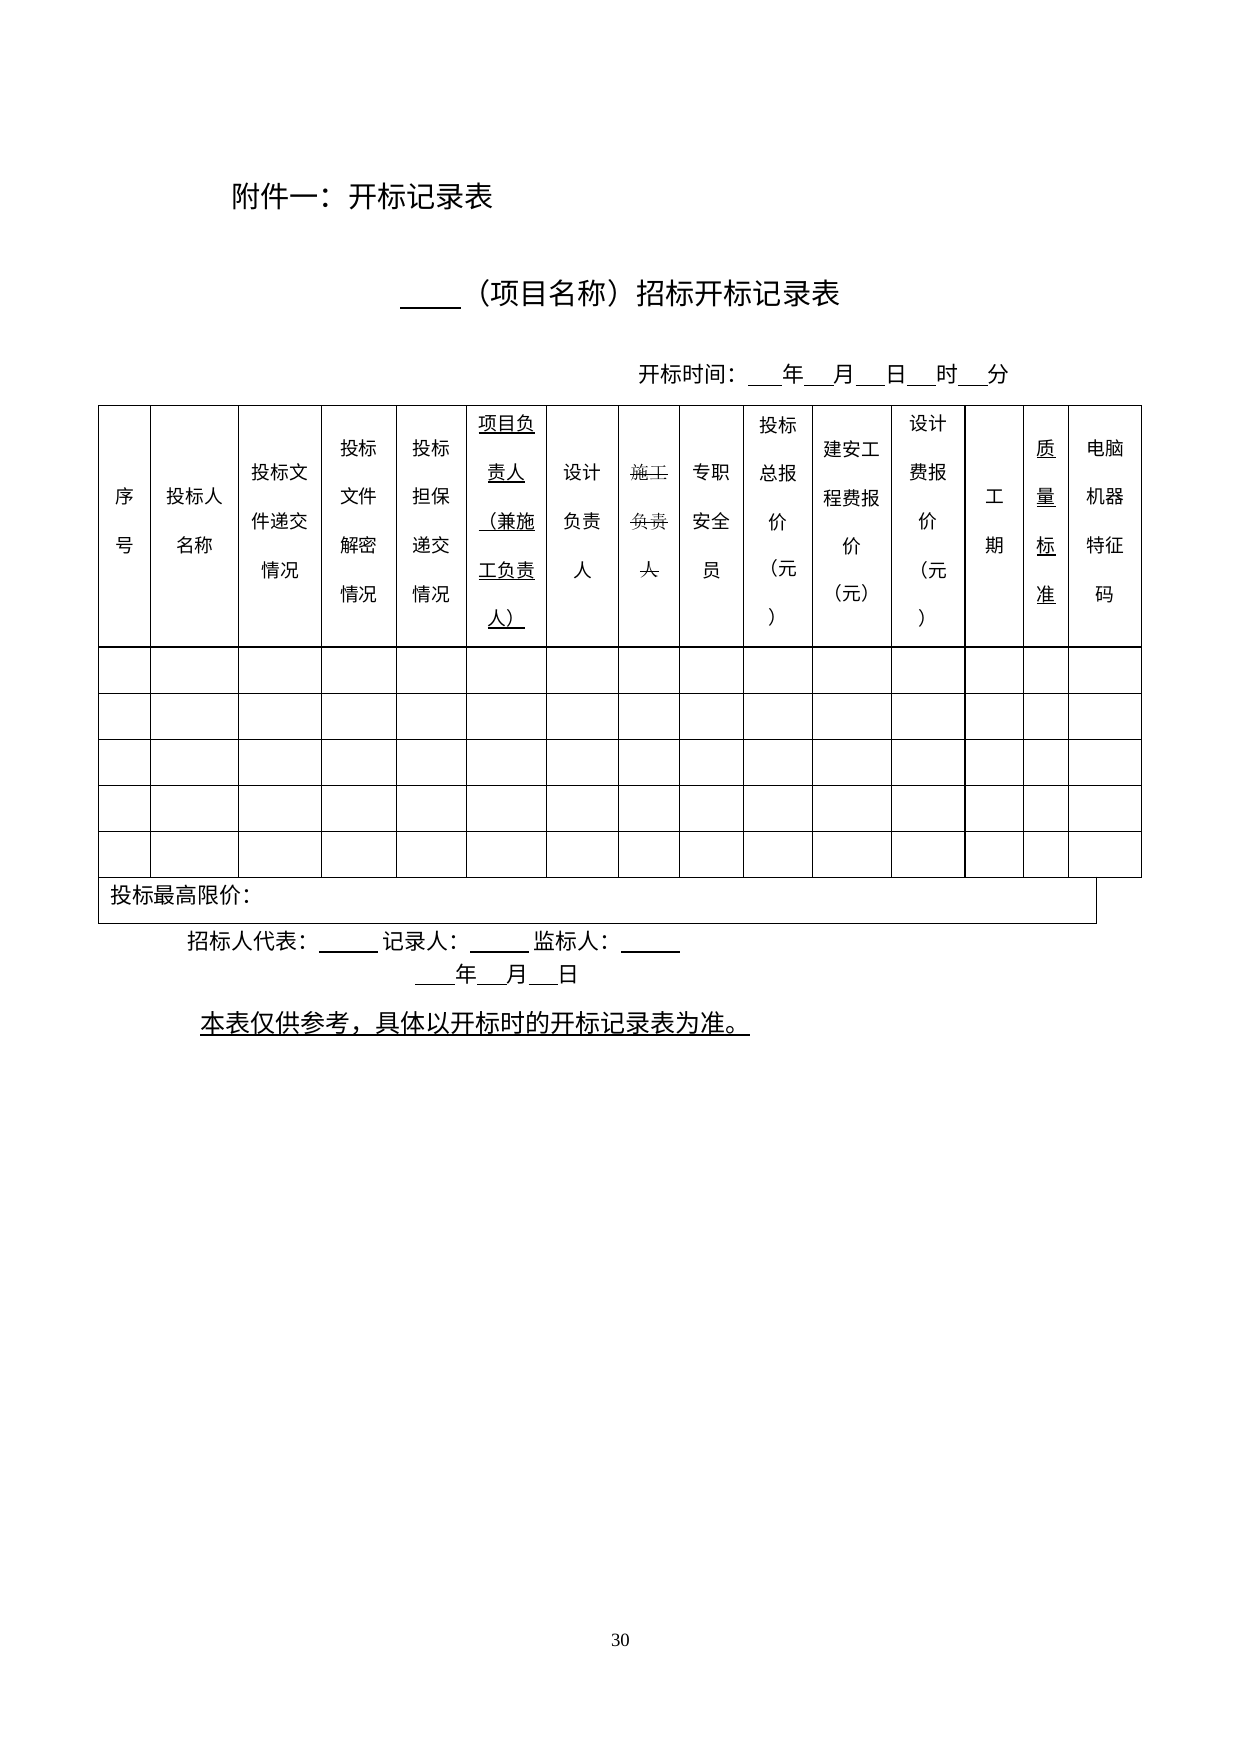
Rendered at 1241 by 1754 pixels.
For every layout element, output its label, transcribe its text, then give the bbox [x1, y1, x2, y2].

table_cell [1069, 648, 1141, 692]
table_cell [680, 740, 743, 784]
table_cell [239, 648, 321, 692]
table_header 投标文件解密情况 [322, 406, 396, 646]
table_cell [467, 648, 546, 692]
table_cell [619, 740, 679, 784]
table_cell [99, 648, 150, 692]
text 年 月 日 [187, 956, 1053, 989]
text 附件一：开标记录表 [187, 162, 1053, 227]
table_cell [239, 786, 321, 831]
table_cell [467, 832, 546, 877]
table_header 工期 [966, 406, 1023, 646]
table_cell [966, 648, 1023, 692]
table_cell [680, 786, 743, 831]
table_cell [239, 832, 321, 877]
table_cell [966, 832, 1023, 877]
table_header 建安工程费报价 （元） [813, 406, 891, 646]
table_cell [322, 786, 396, 831]
table_cell [151, 694, 238, 738]
table_cell [397, 648, 466, 692]
table_cell [1069, 694, 1141, 738]
table_header 投标人名称 [151, 406, 238, 646]
table_cell [813, 786, 891, 831]
table_header 施工负责人 [619, 406, 679, 646]
text 本表仅供参考，具体以开标时的开标记录表为准。 [187, 989, 1053, 1054]
table_cell [966, 786, 1023, 831]
table_cell 投标最高限价： [99, 878, 1096, 923]
table_cell [813, 832, 891, 877]
table_cell [322, 694, 396, 738]
table_header 项目负责人（兼施工负责人） [467, 406, 546, 646]
table_cell [892, 832, 964, 877]
table_header 设计费报价（元） [892, 406, 964, 646]
table_cell [467, 786, 546, 831]
table_cell [892, 694, 964, 738]
table_cell [397, 740, 466, 784]
table_cell [1024, 786, 1068, 831]
table_cell [813, 694, 891, 738]
table_cell [322, 648, 396, 692]
table_cell [151, 832, 238, 877]
table_cell [239, 740, 321, 784]
table_cell [619, 694, 679, 738]
table_cell [151, 740, 238, 784]
table_cell [467, 740, 546, 784]
table_cell [619, 832, 679, 877]
table_cell [99, 786, 150, 831]
table_cell [99, 694, 150, 738]
table_cell [322, 740, 396, 784]
table_header 投标担保递交情况 [397, 406, 466, 646]
table_cell [1069, 832, 1141, 877]
table_cell [744, 786, 812, 831]
table_header 专职安全员 [680, 406, 743, 646]
text （项目名称）招标开标记录表 [187, 259, 1053, 324]
table_cell [397, 786, 466, 831]
table_cell [547, 648, 618, 692]
table_cell [397, 694, 466, 738]
table_cell [322, 832, 396, 877]
table_cell [467, 694, 546, 738]
table_cell [547, 694, 618, 738]
table_header 投标总报价 （元） [744, 406, 812, 646]
table_cell [680, 694, 743, 738]
table_cell [239, 694, 321, 738]
table_cell [99, 832, 150, 877]
table_cell [680, 832, 743, 877]
table_cell [547, 832, 618, 877]
table_cell [813, 648, 891, 692]
table_cell [99, 740, 150, 784]
table_cell [744, 694, 812, 738]
table_cell [966, 740, 1023, 784]
table_cell [1024, 832, 1068, 877]
table_header 设计负责人 [547, 406, 618, 646]
table_cell [619, 648, 679, 692]
table_cell [813, 740, 891, 784]
table_header 序号 [99, 406, 150, 646]
table_cell [547, 786, 618, 831]
table_cell [619, 786, 679, 831]
table_cell [1069, 786, 1141, 831]
text 开标时间： 年 月 日 时 分 [187, 357, 1009, 389]
table_cell [744, 832, 812, 877]
table_cell [892, 740, 964, 784]
table_cell [547, 740, 618, 784]
text 招标人代表： 记录人： 监标人： [187, 924, 1009, 956]
table_cell [1024, 694, 1068, 738]
table_cell [1024, 740, 1068, 784]
table_cell [892, 786, 964, 831]
table_cell [892, 648, 964, 692]
table_header 电脑机器特征码 [1069, 406, 1141, 646]
table_cell [966, 694, 1023, 738]
table_cell [151, 786, 238, 831]
table_cell [680, 648, 743, 692]
table_cell [744, 648, 812, 692]
table_cell [1024, 648, 1068, 692]
table_cell [397, 832, 466, 877]
table_cell [1069, 740, 1141, 784]
table_cell [744, 740, 812, 784]
table_header 投标文件递交情况 [239, 406, 321, 646]
table_header 质量标准 [1024, 406, 1068, 646]
table_cell [151, 648, 238, 692]
